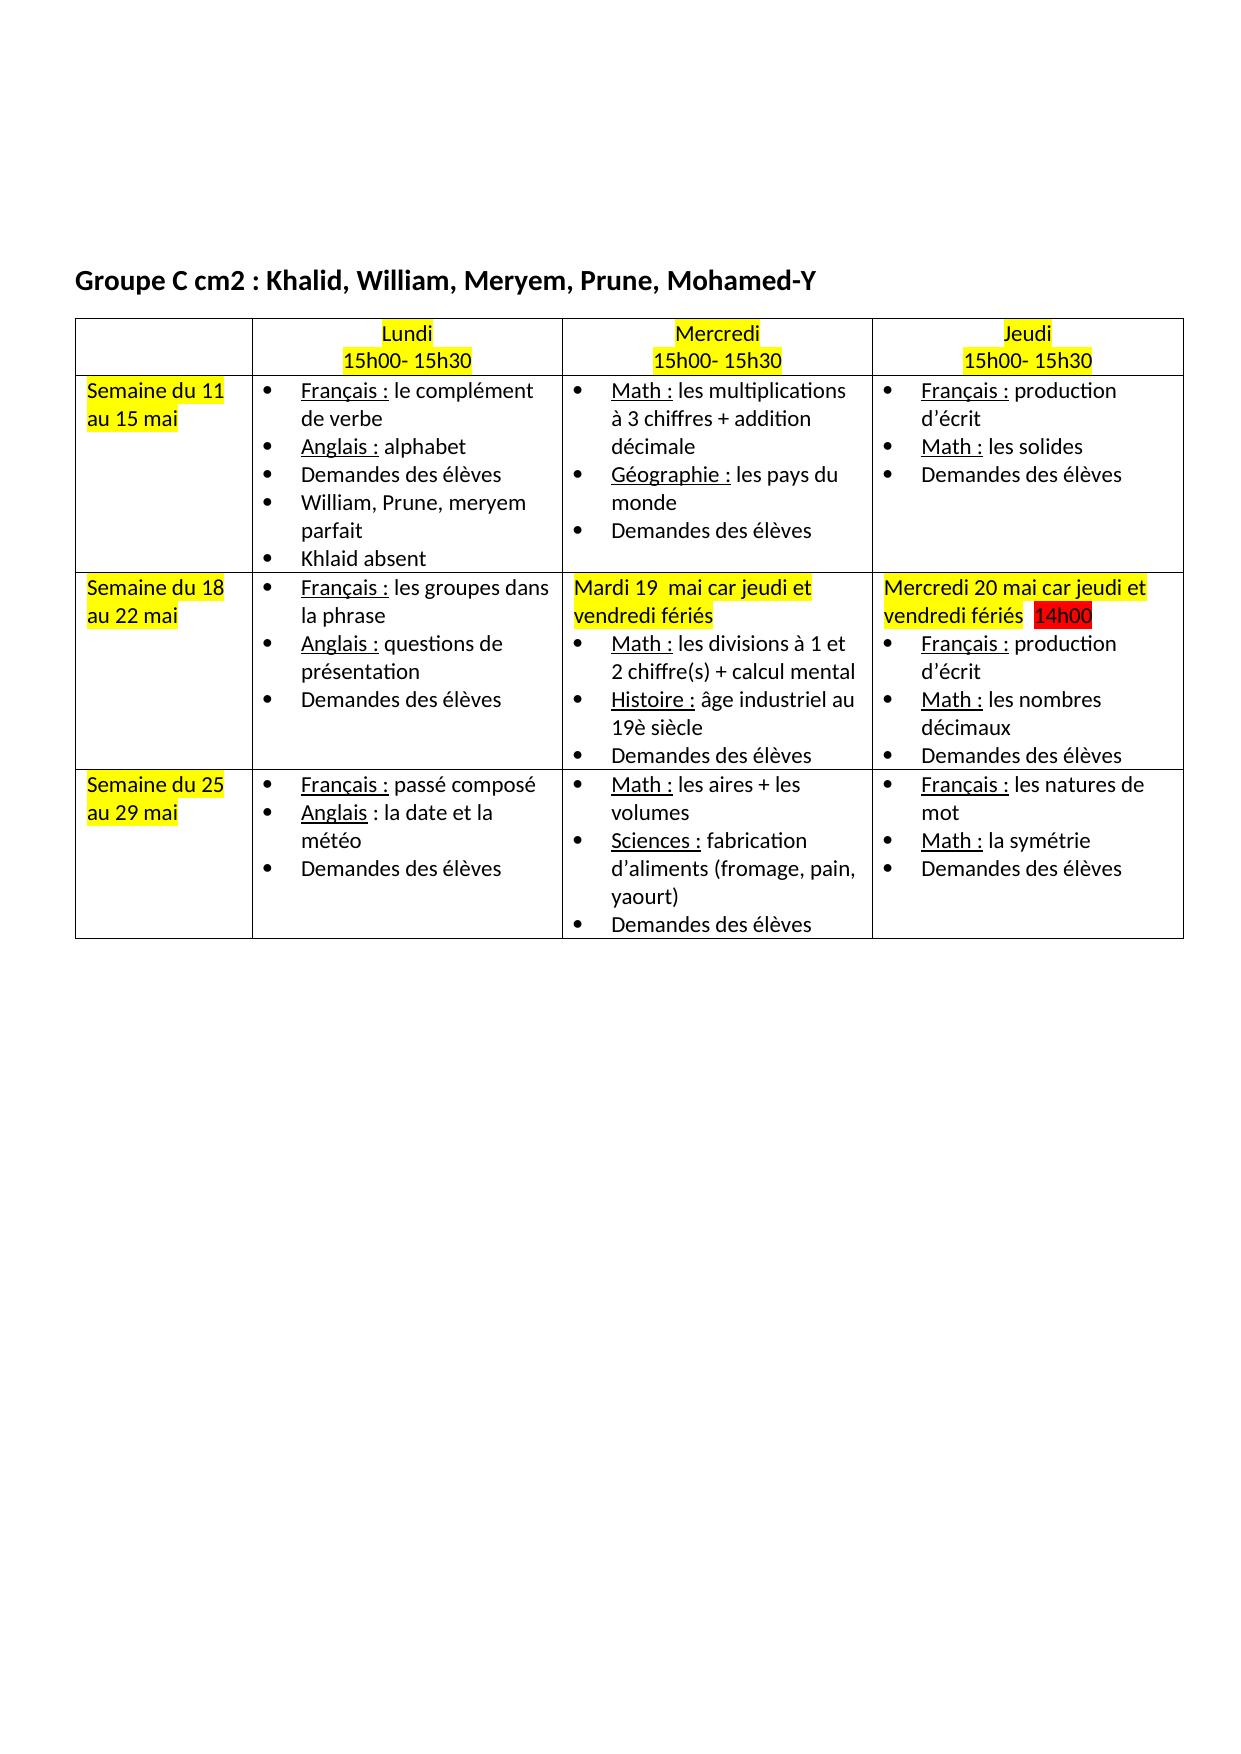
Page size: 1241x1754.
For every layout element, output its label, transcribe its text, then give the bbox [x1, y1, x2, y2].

table_header [76, 319, 252, 375]
table_cell Math : les multiplications à 3 chiffres + addition décimale Géographie : les pays du monde Demandes des élèves [563, 376, 872, 572]
table_cell Semaine du 18 au 22 mai [76, 573, 252, 769]
table_cell Math : les aires + les volumes Sciences : fabrication d’aliments (fromage, pain, yaourt) Demandes des élèves [563, 770, 872, 938]
table_header Jeudi 15h00- 15h30 [873, 319, 1004, 375]
table_cell Français : production d’écrit Math : les solides Demandes des élèves [873, 376, 1183, 572]
table_cell Français : les natures de mot Math : la symétrie Demandes des élèves [873, 770, 1183, 938]
table_header Jeudi 15h00- 15h30 [1052, 319, 1183, 375]
table_cell Français : passé composé Anglais : la date et la météo Demandes des élèves [253, 770, 562, 938]
table_cell Semaine du 25 au 29 mai [76, 770, 252, 938]
table_header Lundi 15h00- 15h30 [433, 319, 562, 375]
table_cell Mercredi 20 mai car jeudi et vendredi fériés 14h00 Français : production d’écrit Math : les nombres décimaux Demandes des élèves [873, 573, 1183, 769]
table_header Lundi 15h00- 15h30 [253, 319, 382, 375]
text Groupe C cm2 : Khalid, William, Meryem, Prune, Mohamed-Y [75, 262, 1165, 298]
table_header Mercredi 15h00- 15h30 [760, 319, 872, 375]
table_cell Semaine du 11 au 15 mai [76, 376, 252, 572]
table_cell Français : le complément de verbe Anglais : alphabet Demandes des élèves William, Prune, meryem parfait Khlaid absent [253, 376, 562, 572]
table_cell Français : les groupes dans la phrase Anglais : questions de présentation Demandes des élèves [253, 573, 562, 769]
table_header Mercredi 15h00- 15h30 [563, 319, 675, 375]
table_cell Mardi 19 mai car jeudi et vendredi fériés Math : les divisions à 1 et 2 chiffre(s) + calcul mental Histoire : âge industriel au 19è siècle Demandes des élèves [563, 573, 872, 769]
